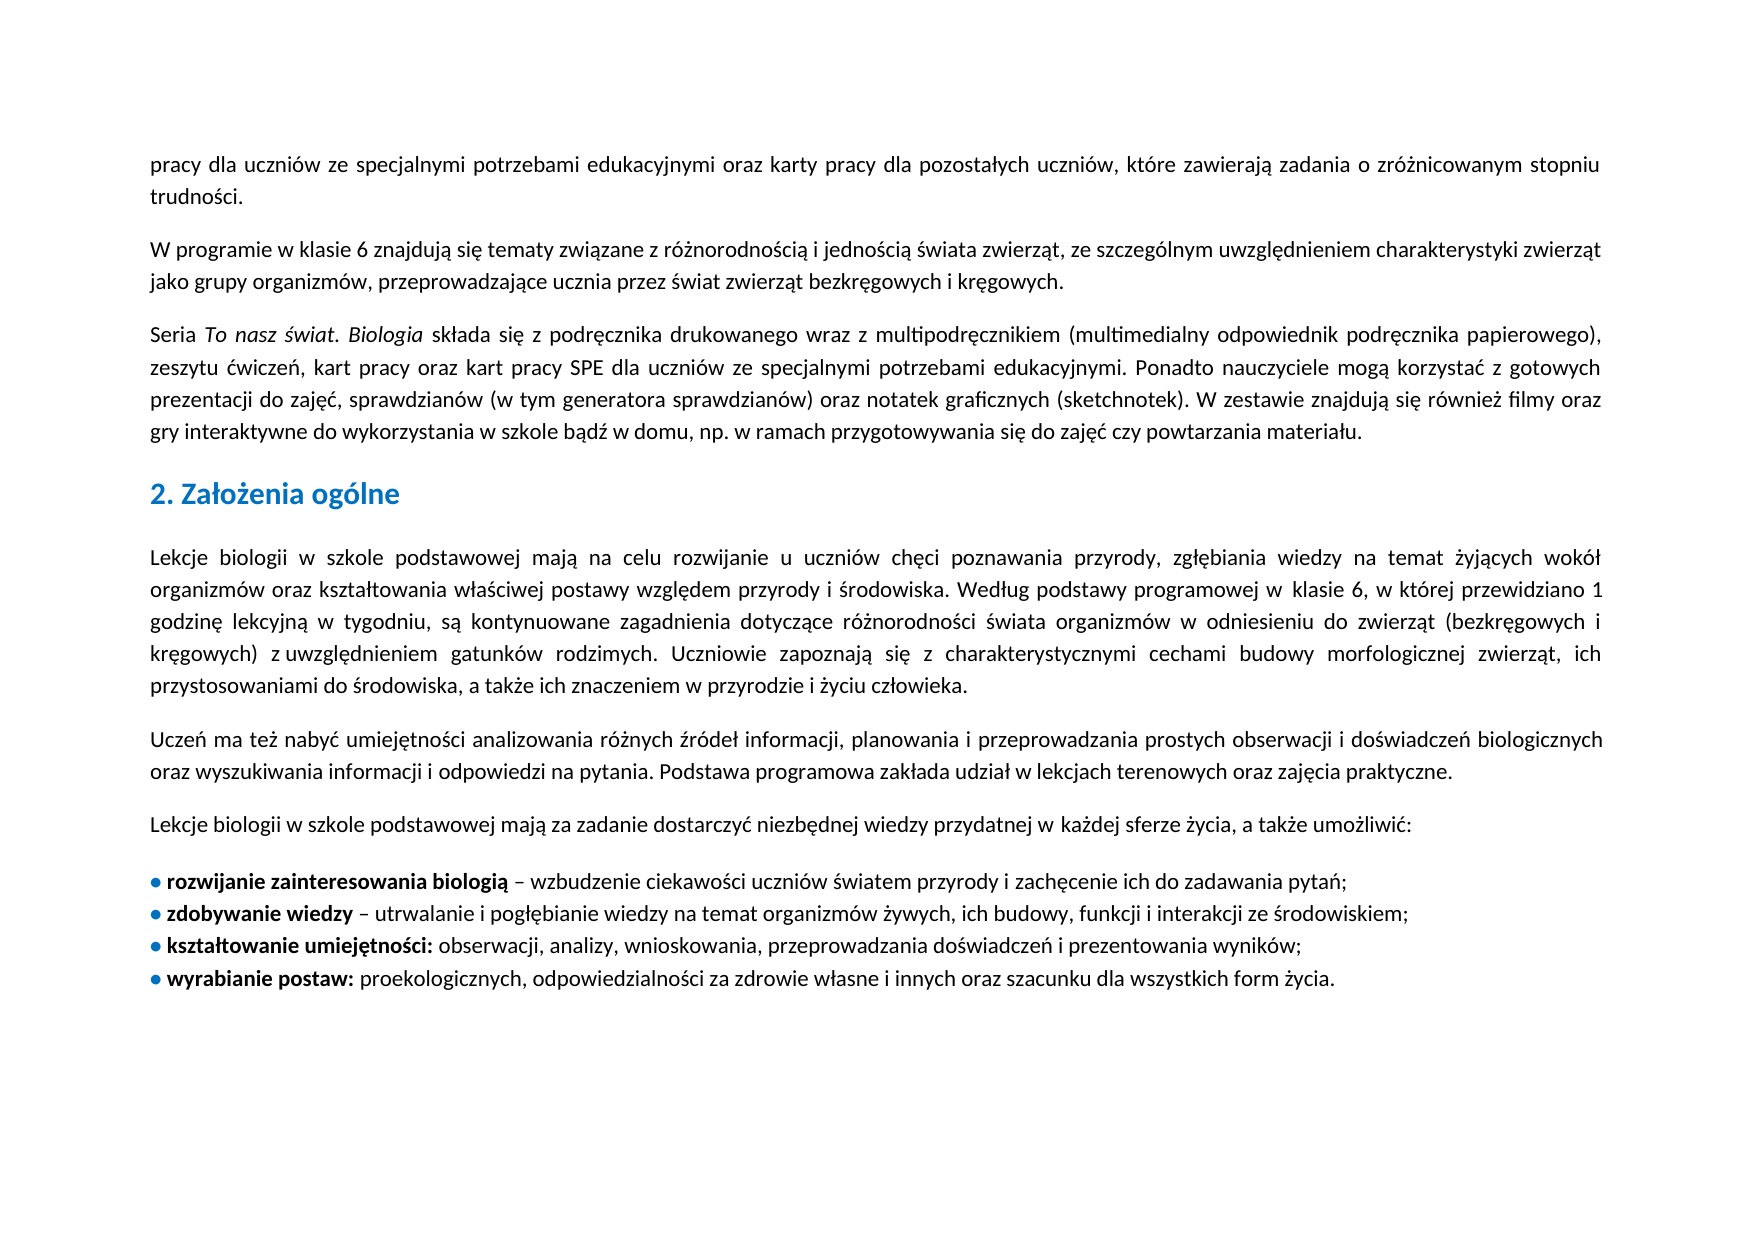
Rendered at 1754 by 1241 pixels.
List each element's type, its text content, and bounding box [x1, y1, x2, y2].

text Lekcje biologii w szkole podstawowej mają za zadanie dostarczyć niezbędnej wiedzy przydatnej w każdej sferze życia, a także umożliwić: [150, 810, 1604, 838]
text Seria To nasz świat. Biologia składa się z podręcznika drukowanego wraz z multipodręcznikiem (multimedialny odpowiednik podręcznika papierowego), zeszytu ćwiczeń, kart pracy oraz kart pracy SPE dla uczniów ze specjalnymi potrzebami edukacyjnymi. Ponadto nauczyciele mogą korzystać z gotowych prezentacji do zajęć, sprawdzianów (w tym generatora sprawdzianów) oraz notatek graficznych (sketchnotek). W zestawie znajdują się również filmy oraz gry interaktywne do wykorzystania w szkole bądź w domu, np. w ramach przygotowywania się do zajęć czy powtarzania materiału. [150, 320, 1604, 445]
text • kształtowanie umiejętności: obserwacji, analizy, wnioskowania, przeprowadzania doświadczeń i prezentowania wyników; [150, 931, 1604, 959]
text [150, 150, 1604, 210]
text Lekcje biologii w szkole podstawowej mają na celu rozwijanie u uczniów chęci poznawania przyrody, zgłębiania wiedzy na temat żyjących wokół organizmów oraz kształtowania właściwej postawy względem przyrody i środowiska. Według podstawy programowej w klasie 6, w której przewidziano 1 godzinę lekcyjną w tygodniu, są kontynuowane zagadnienia dotyczące różnorodności świata organizmów w odniesieniu do zwierząt (bezkręgowych i kręgowych) z uwzględnieniem gatunków rodzimych. Uczniowie zapoznają się z charakterystycznymi cechami budowy morfologicznej zwierząt, ich przystosowaniami do środowiska, a także ich znaczeniem w przyrodzie i życiu człowieka. [150, 543, 1604, 700]
text W programie w klasie 6 znajdują się tematy związane z różnorodnością i jednością świata zwierząt, ze szczególnym uwzględnieniem charakterystyki zwierząt jako grupy organizmów, przeprowadzające ucznia przez świat zwierząt bezkręgowych i kręgowych. [150, 235, 1604, 295]
text • zdobywanie wiedzy – utrwalanie i pogłębianie wiedzy na temat organizmów żywych, ich budowy, funkcji i interakcji ze środowiskiem; [150, 899, 1604, 927]
text • rozwijanie zainteresowania biologią – wzbudzenie ciekawości uczniów światem przyrody i zachęcenie ich do zadawania pytań; [150, 867, 1604, 895]
text Uczeń ma też nabyć umiejętności analizowania różnych źródeł informacji, planowania i przeprowadzania prostych obserwacji i doświadczeń biologicznych oraz wyszukiwania informacji i odpowiedzi na pytania. Podstawa programowa zakłada udział w lekcjach terenowych oraz zajęcia praktyczne. [150, 725, 1604, 785]
text • wyrabianie postaw: proekologicznych, odpowiedzialności za zdrowie własne i innych oraz szacunku dla wszystkich form życia. [150, 964, 1604, 992]
subtitle 2. Założenia ogólne [150, 474, 1604, 512]
